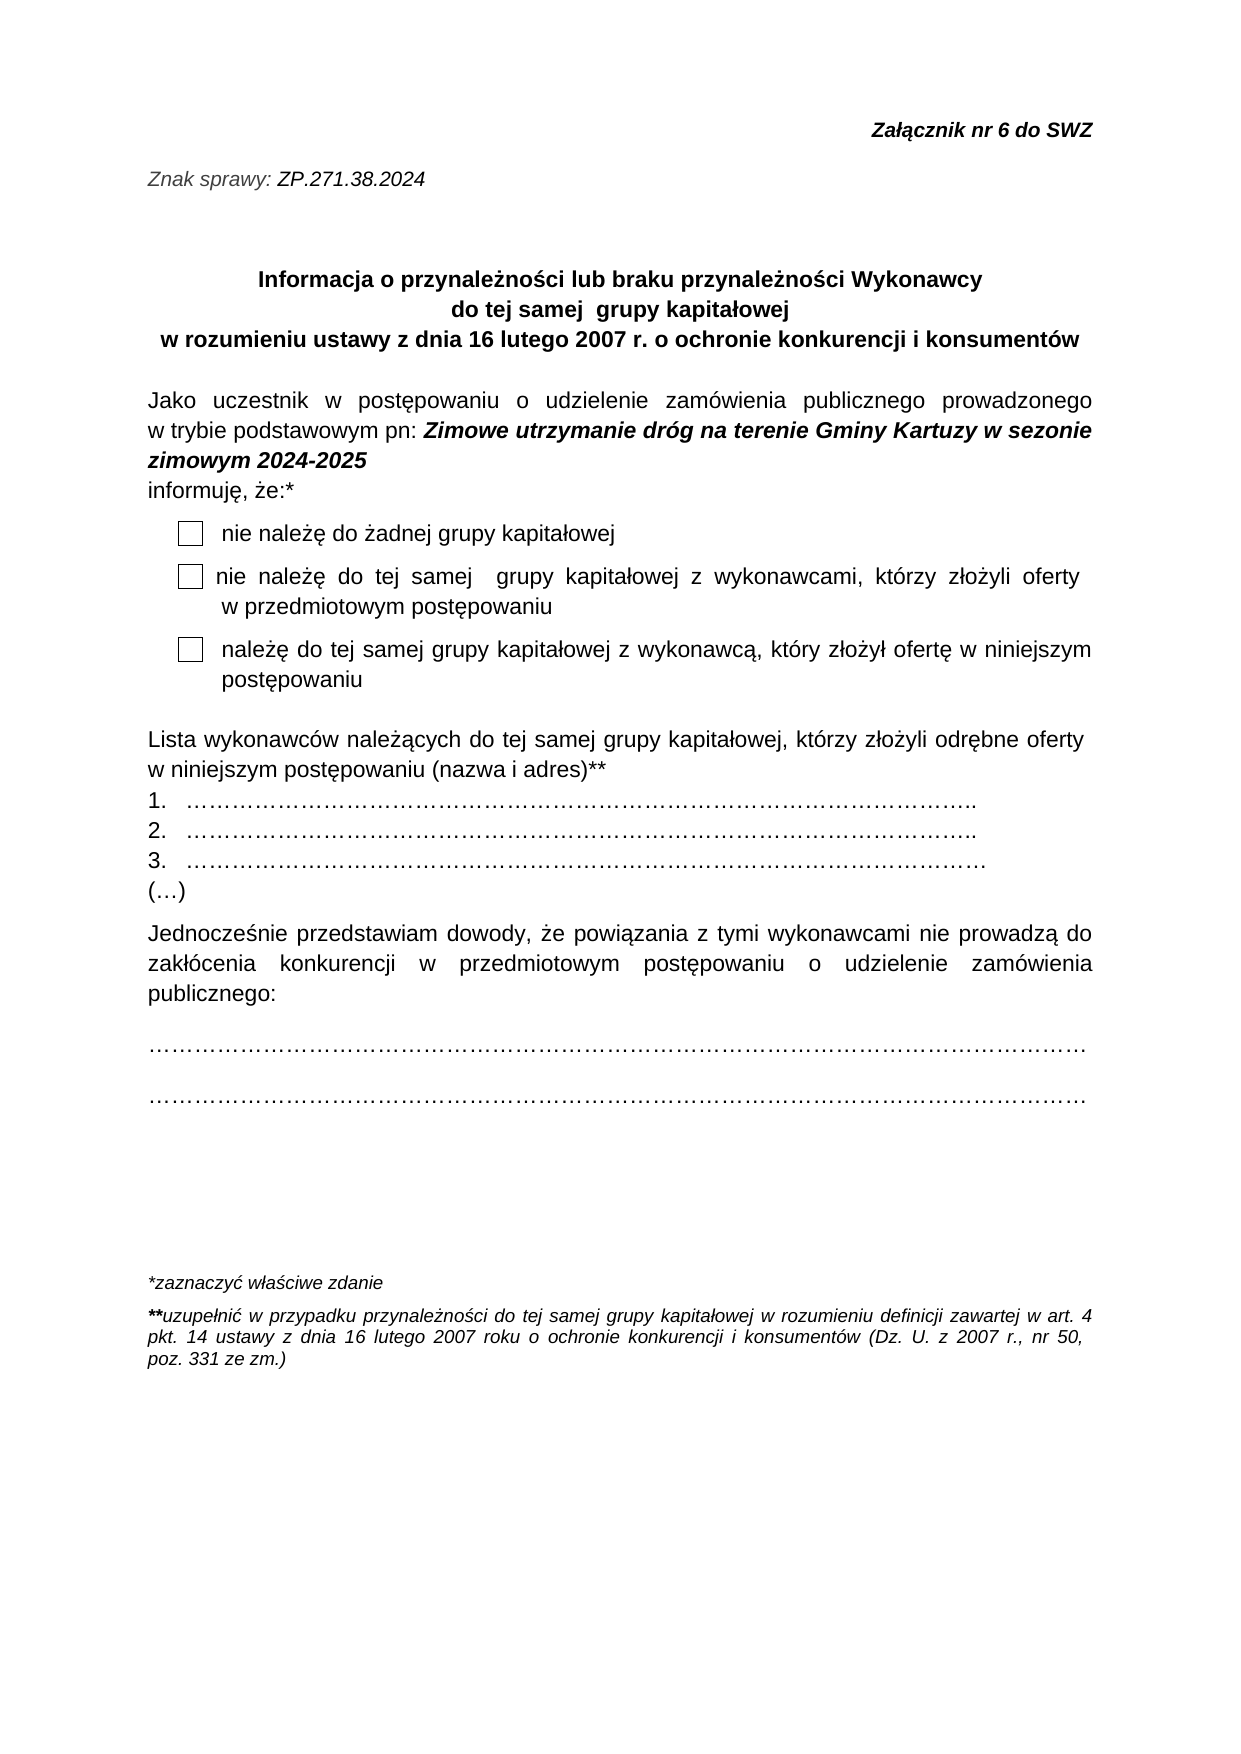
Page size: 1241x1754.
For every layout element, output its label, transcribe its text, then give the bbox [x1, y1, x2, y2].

list ………………………………………………………………………………………….. [148, 787, 1093, 813]
text w rozumieniu ustawy z dnia 16 lutego 2007 r. o ochronie konkurencji i konsumentów [148, 326, 1093, 353]
text nie należę do tej samej grupy kapitałowej z wykonawcami, którzy złożyli oferty w przedmiotowym postępowaniu [177, 563, 1093, 619]
text Jako uczestnik w postępowaniu o udzielenie zamówienia publicznego prowadzonego w trybie podstawowym pn: Zimowe utrzymanie dróg na terenie Gminy Kartuzy w sezonie zimowym 2024-2025 [148, 387, 1093, 473]
list **uzupełnić w przypadku przynależności do tej samej grupy kapitałowej w rozumieniu definicji zawartej w art. 4 pkt. 14 ustawy z dnia 16 lutego 2007 roku o ochronie konkurencji i konsumentów (Dz. U. z 2007 r., nr 50, poz. 331 ze zm.) [148, 1304, 1093, 1369]
text Załącznik nr 6 do SWZ [148, 118, 1093, 142]
text do tej samej grupy kapitałowej [148, 296, 1093, 322]
list …………………………………………………………………………………………… [148, 847, 1093, 873]
text należę do tej samej grupy kapitałowej z wykonawcą, który złożył ofertę w niniejszym postępowaniu [177, 636, 1093, 692]
subtitle Znak sprawy: ZP.271.38.2024 [148, 166, 1093, 190]
text Jednocześnie przedstawiam dowody, że powiązania z tymi wykonawcami nie prowadzą do zakłócenia konkurencji w przedmiotowym postępowaniu o udzielenie zamówienia publicznego: [148, 920, 1093, 1007]
text informuję, że:* [148, 477, 1093, 504]
list ………………………………………………………………………………………….. [148, 817, 1093, 843]
text nie należę do żadnej grupy kapitałowej [177, 520, 1093, 546]
text Lista wykonawców należących do tej samej grupy kapitałowej, którzy złożyli odrębne oferty w niniejszym postępowaniu (nazwa i adres)** [148, 726, 1093, 783]
list *zaznaczyć właściwe zdanie [148, 1272, 1093, 1294]
text Informacja o przynależności lub braku przynależności Wykonawcy [148, 266, 1093, 292]
list …………………………………………………………………………………………………………… [148, 1082, 1093, 1109]
list (…) [148, 877, 1093, 904]
text …………………………………………………………………………………………………………… [148, 1031, 1093, 1058]
